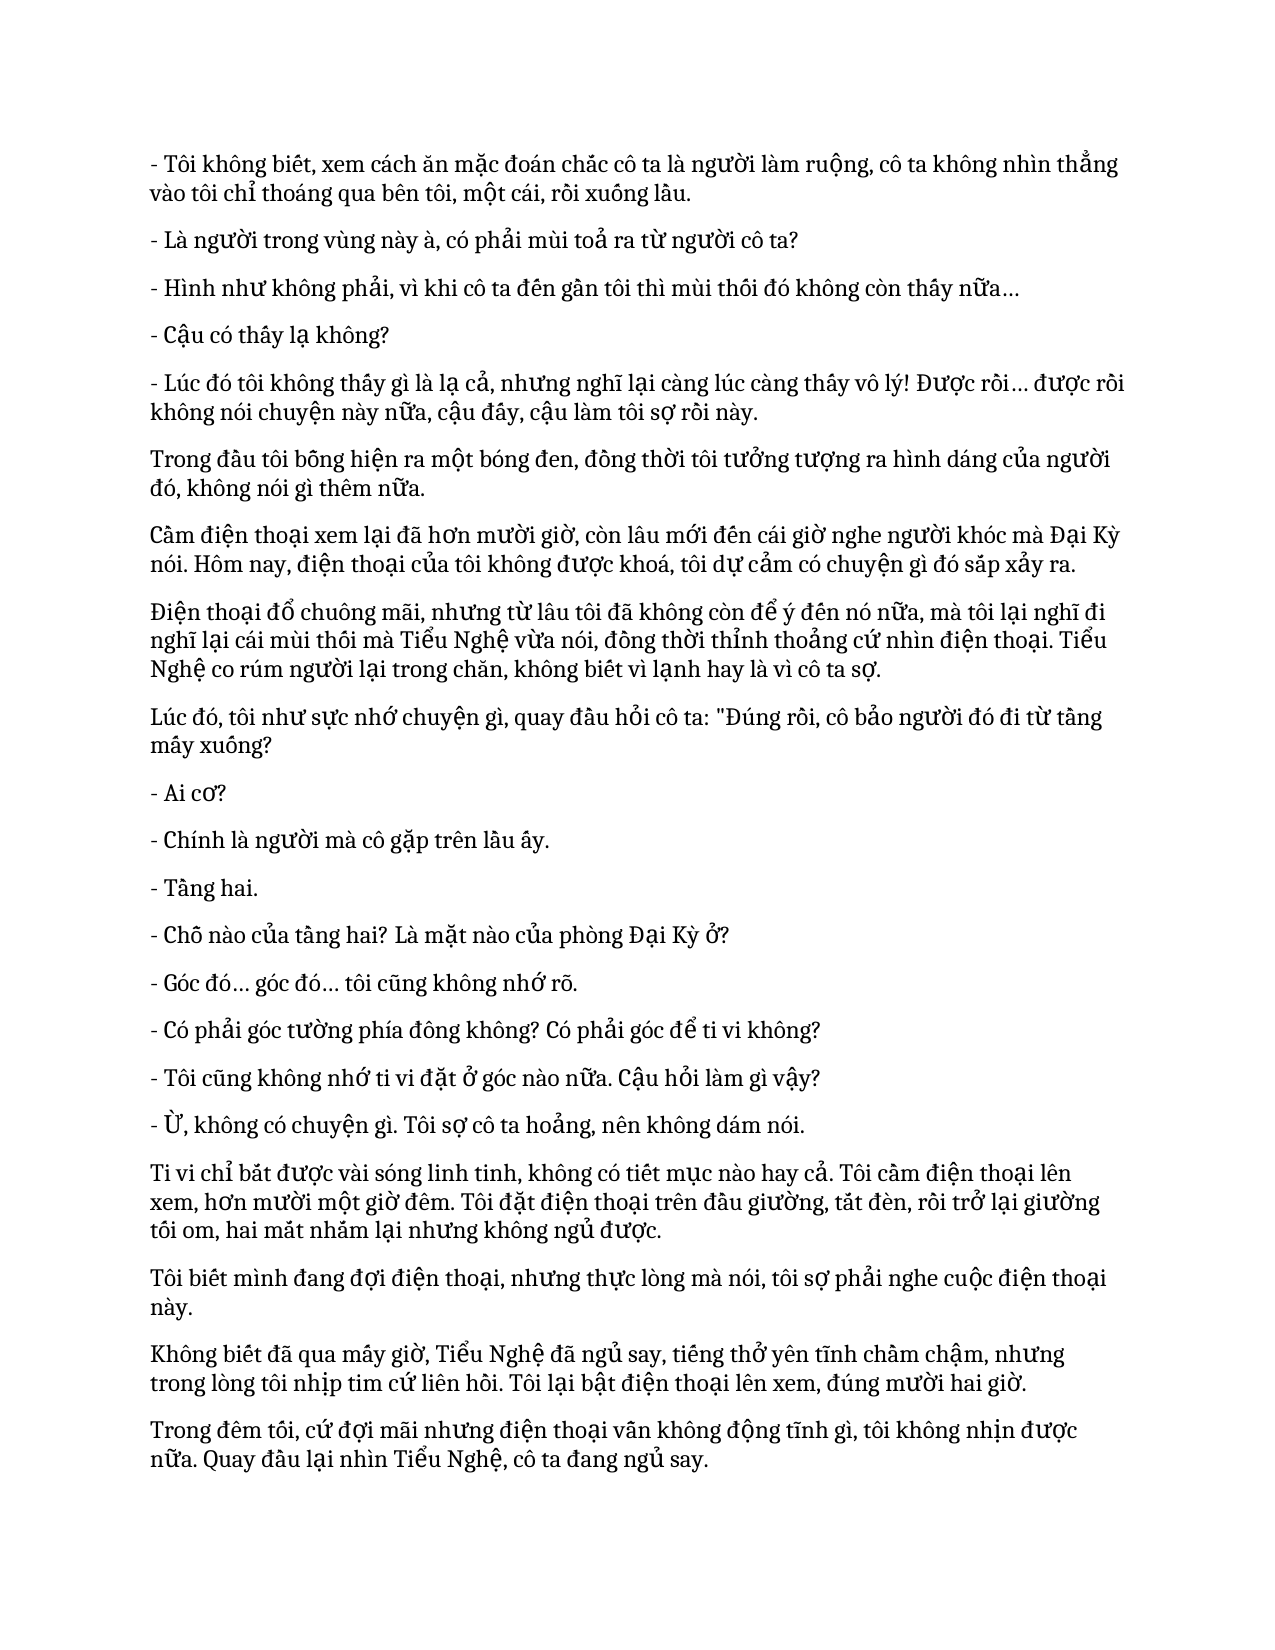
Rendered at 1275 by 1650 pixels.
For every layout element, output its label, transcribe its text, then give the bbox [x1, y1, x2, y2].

text - Tôi cũng không nhớ ti vi đặt ở góc nào nữa. Cậu hỏi làm gì vậy? [150, 1064, 1125, 1092]
text - Hình như không phải, vì khi cô ta đến gần tôi thì mùi thối đó không còn thấy nữa… [150, 274, 1125, 302]
text - Tầng hai. [150, 874, 1125, 902]
text Ti vi chỉ bắt được vài sóng linh tinh, không có tiết mục nào hay cả. Tôi cầm điện thoại lên xem, hơn mười một giờ đêm. Tôi đặt điện thoại trên đầu giường, tắt đèn, rồi trở lại giường tối om, hai mắt nhắm lại nhưng không ngủ được. [150, 1159, 1125, 1245]
text - Góc đó… góc đó… tôi cũng không nhớ rõ. [150, 969, 1125, 997]
text - Có phải góc tường phía đông không? Có phải góc để ti vi không? [150, 1016, 1125, 1045]
text Tôi biết mình đang đợi điện thoại, nhưng thực lòng mà nói, tôi sợ phải nghe cuộc điện thoại này. [150, 1264, 1125, 1321]
text - Là người trong vùng này à, có phải mùi toả ra từ người cô ta? [150, 226, 1125, 255]
text - Ai cơ? [150, 779, 1125, 807]
text - Tôi không biết, xem cách ăn mặc đoán chắc cô ta là người làm ruộng, cô ta không nhìn thẳng vào tôi chỉ thoáng qua bên tôi, một cái, rồi xuống lầu. [150, 150, 1125, 207]
text Trong đêm tối, cứ đợi mãi nhưng điện thoại vẫn không động tĩnh gì, tôi không nhịn được nữa. Quay đầu lại nhìn Tiểu Nghệ, cô ta đang ngủ say. [150, 1416, 1125, 1474]
text - Cậu có thấy lạ không? [150, 321, 1125, 350]
text Lúc đó, tôi như sực nhớ chuyện gì, quay đầu hỏi cô ta: "Đúng rồi, cô bảo người đó đi từ tầng mấy xuống? [150, 702, 1125, 760]
text - Chính là người mà cô gặp trên lầu ấy. [150, 826, 1125, 855]
text Điện thoại đổ chuông mãi, nhưng từ lâu tôi đã không còn để ý đến nó nữa, mà tôi lại nghĩ đi nghĩ lại cái mùi thối mà Tiểu Nghệ vừa nói, đồng thời thỉnh thoảng cứ nhìn điện thoại. Tiểu Nghệ co rúm người lại trong chăn, không biết vì lạnh hay là vì cô ta sợ. [150, 597, 1125, 684]
text Cầm điện thoại xem lại đã hơn mười giờ, còn lâu mới đến cái giờ nghe người khóc mà Đại Kỳ nói. Hôm nay, điện thoại của tôi không được khoá, tôi dự cảm có chuyện gì đó sắp xảy ra. [150, 521, 1125, 579]
text - Chỗ nào của tầng hai? Là mặt nào của phòng Đại Kỳ ở? [150, 921, 1125, 950]
text Không biết đã qua mấy giờ, Tiểu Nghệ đã ngủ say, tiếng thở yên tĩnh chầm chậm, nhưng trong lòng tôi nhịp tim cứ liên hồi. Tôi lại bật điện thoại lên xem, đúng mười hai giờ. [150, 1340, 1125, 1397]
text Trong đầu tôi bỗng hiện ra một bóng đen, đồng thời tôi tưởng tượng ra hình dáng của người đó, không nói gì thêm nữa. [150, 445, 1125, 502]
text - Lúc đó tôi không thấy gì là lạ cả, nhưng nghĩ lại càng lúc càng thấy vô lý! Được rồi… được rồi không nói chuyện này nữa, cậu đấy, cậu làm tôi sợ rồi này. [150, 369, 1125, 426]
text - Ừ, không có chuyện gì. Tôi sợ cô ta hoảng, nên không dám nói. [150, 1111, 1125, 1140]
